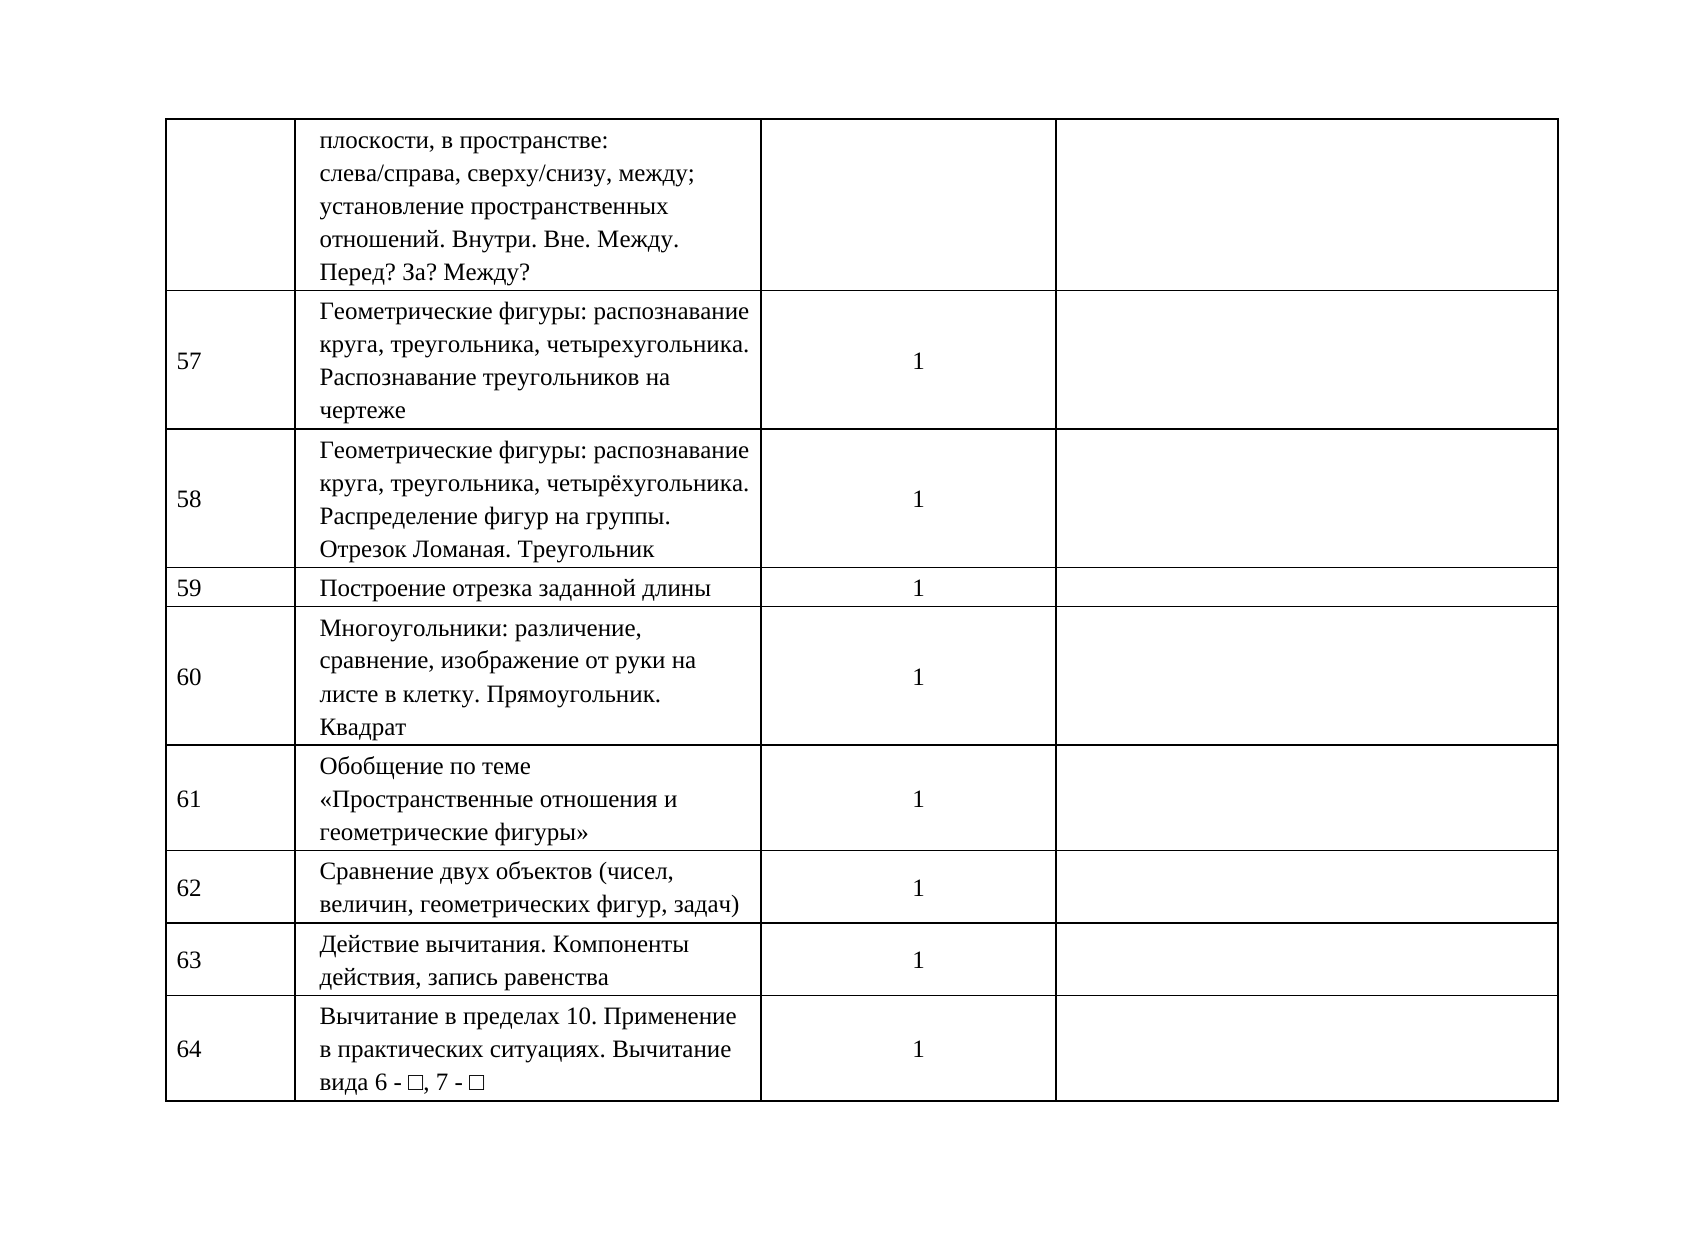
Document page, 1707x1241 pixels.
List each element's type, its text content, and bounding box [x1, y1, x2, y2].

table_cell 61 [167, 746, 294, 850]
table_cell [1057, 996, 1557, 1100]
table_cell 1 [762, 746, 1055, 850]
table_cell [1057, 120, 1557, 289]
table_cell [296, 120, 760, 289]
table_cell 58 [167, 430, 294, 566]
table_cell [1057, 607, 1557, 744]
table_cell 64 [167, 996, 294, 1100]
table_cell Геометрические фигуры: распознавание круга, треугольника, четырехугольника. Распознавание треугольников на чертеже [296, 291, 760, 428]
table_cell Многоугольники: различение, сравнение, изображение от руки на листе в клетку. Прямоугольник. Квадрат [296, 607, 760, 744]
table_cell 59 [167, 568, 294, 606]
table_cell 1 [762, 996, 1055, 1100]
table_cell 1 [762, 568, 1055, 606]
table_cell Построение отрезка заданной длины [296, 568, 760, 606]
table_cell [1057, 746, 1557, 850]
table_cell 1 [762, 924, 1055, 994]
table_cell 56 [167, 120, 294, 289]
table_cell 1 [762, 430, 1055, 566]
table_cell Действие вычитания. Компоненты действия, запись равенства [296, 924, 760, 994]
table_cell 1 [762, 120, 1055, 289]
table_cell 1 [762, 851, 1055, 922]
table_cell Геометрические фигуры: распознавание круга, треугольника, четырёхугольника. Распределение фигур на группы. Отрезок Ломаная. Треугольник [296, 430, 760, 566]
table_cell [1057, 568, 1557, 606]
table_cell 60 [167, 607, 294, 744]
table_cell 1 [762, 607, 1055, 744]
table_cell [1057, 924, 1557, 994]
table_cell Вычитание в пределах 10. Применение в практических ситуациях. Вычитание вида 6 - □, 7 - □ [296, 996, 760, 1100]
table_cell [1057, 430, 1557, 566]
table_cell 57 [167, 291, 294, 428]
table_cell [1057, 291, 1557, 428]
table_cell Обобщение по теме «Пространственные отношения и геометрические фигуры» [296, 746, 760, 850]
table_cell 62 [167, 851, 294, 922]
table_cell 63 [167, 924, 294, 994]
table_cell Сравнение двух объектов (чисел, величин, геометрических фигур, задач) [296, 851, 760, 922]
table_cell 1 [762, 291, 1055, 428]
table_cell [1057, 851, 1557, 922]
